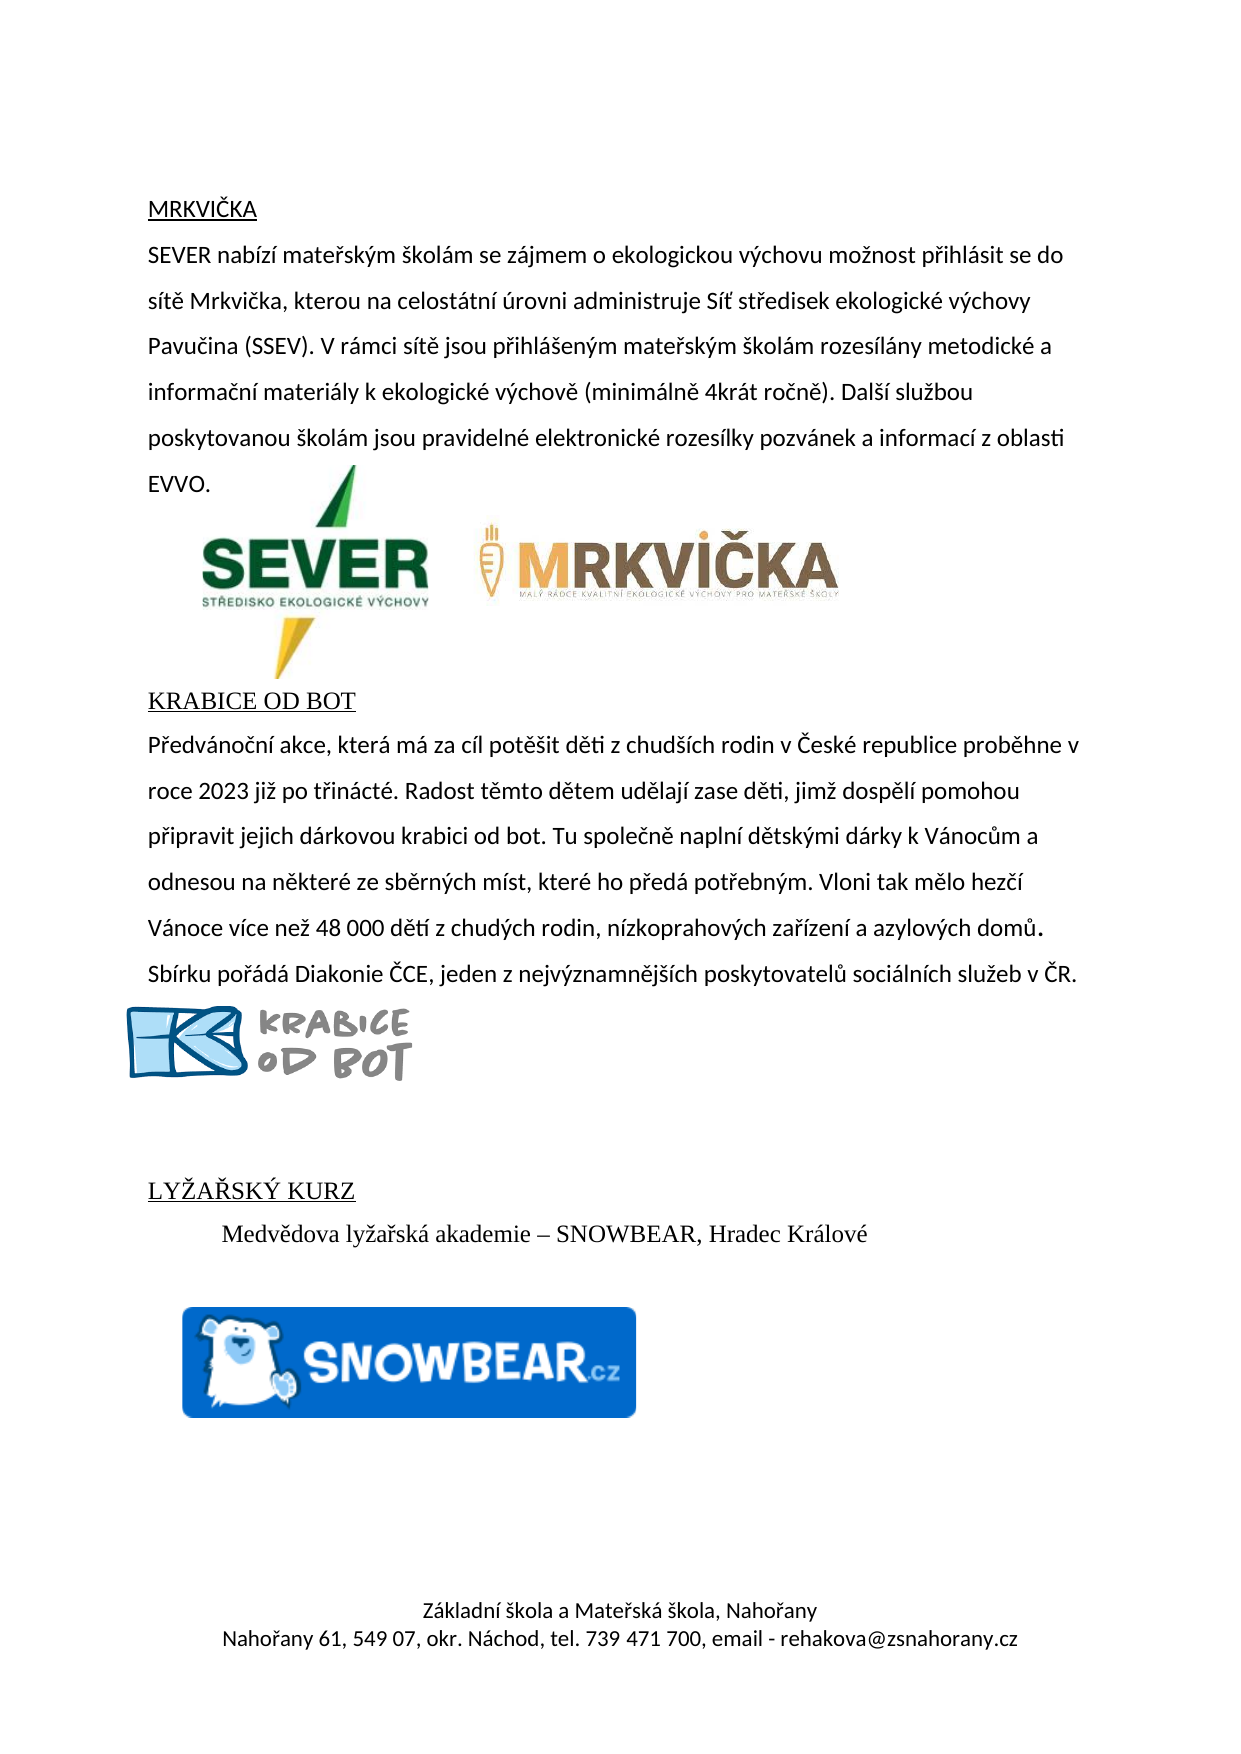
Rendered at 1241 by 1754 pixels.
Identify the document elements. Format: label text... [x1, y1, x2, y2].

text SEVER nabízí mateřským školám se zájmem o ekologickou výchovu možnost přihlásit se do sítě Mrkvička, kterou na celostátní úrovni administruje Síť středisek ekologické výchovy Pavučina (SSEV). V rámci sítě jsou přihlášeným mateřským školám rozesílány metodické a informační materiály k ekologické výchově (minimálně 4krát ročně). Další službou poskytovanou školám jsou pravidelné elektronické rozesílky pozvánek a informací z oblasti EVVO. [148, 239, 1093, 498]
text Medvědova lyžařská akademie – SNOWBEAR, Hradec Králové [148, 1219, 1093, 1248]
text KRABICE OD BOT [148, 686, 1093, 715]
picture [473, 515, 844, 606]
picture [182, 1307, 637, 1418]
text Předvánoční akce, která má za cíl potěšit děti z chudších rodin v České republice proběhne v roce 2023 již po třinácté. Radost těmto dětem udělají zase děti, jimž dospělí pomohou připravit jejich dárkovou krabici od bot. Tu společně naplní dětskými dárky k Vánocům a odnesou na některé ze sběrných míst, které ho předá potřebným. Vloni tak mělo hezčí Vánoce více než 48 000 dětí z chudých rodin, nízkoprahových zařízení a azylových domů. Sbírku pořádá Diakonie ČCE, jeden z nejvýznamnějších poskytovatelů sociálních služeb v ČR. [148, 729, 1093, 988]
text MRKVIČKA [148, 193, 1093, 224]
picture [202, 498, 429, 679]
text LYŽAŘSKÝ KURZ [148, 1176, 1093, 1205]
picture [126, 1006, 413, 1081]
